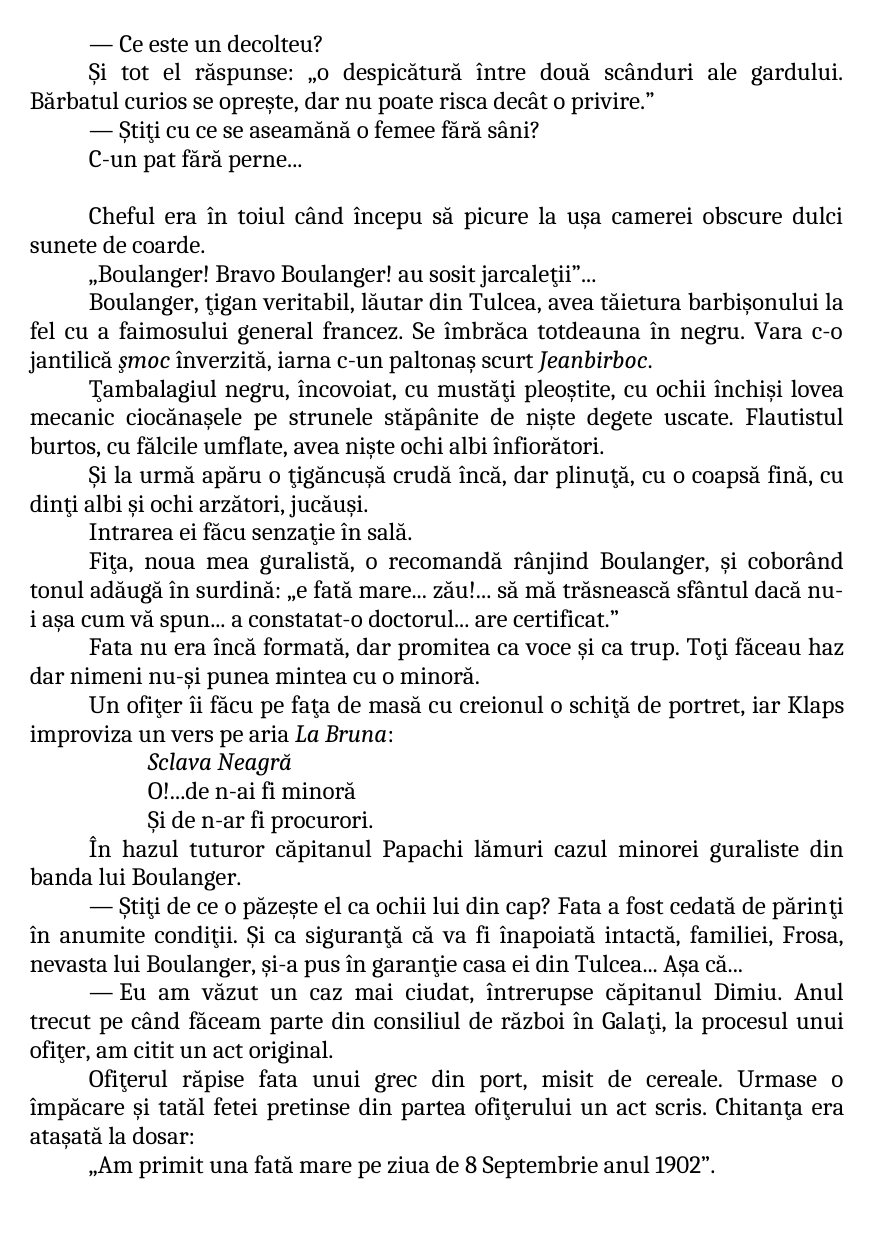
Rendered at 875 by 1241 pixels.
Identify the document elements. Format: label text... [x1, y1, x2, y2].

text Ofiţerul răpise fata unui grec din port, misit de cereale. Urmase o împăcare şi tatăl fetei pretinse din partea ofiţerului un act scris. Chitanţa era ataşată la dosar: [29, 1064, 844, 1151]
text În hazul tuturor căpitanul Papachi lămuri cazul minorei guraliste din banda lui Boulanger. [29, 834, 844, 892]
text Cheful era în toiul când începu să picure la uşa camerei obscure dulci sunete de coarde. [29, 202, 844, 259]
text Şi tot el răspunse: „o despicătură între două scânduri ale gardului. Bărbatul curios se opreşte, dar nu poate risca decât o privire.” [29, 58, 844, 116]
text Intrarea ei făcu senzaţie în sală. [29, 518, 844, 547]
text — Ştiţi de ce o păzeşte el ca ochii lui din cap? Fata a fost cedată de părinţi în anumite condiţii. Şi ca siguranţă că va fi înapoiată intactă, familiei, Frosa, nevasta lui Boulanger, şi-a pus în garanţie casa ei din Tulcea... Aşa că... [29, 892, 844, 978]
text C-un pat fără perne... [29, 144, 844, 173]
text Fiţa, noua mea guralistă, o recomandă rânjind Boulanger, şi coborând tonul adăugă în surdină: „e fată mare... zău!... să mă trăsnească sfântul dacă nu-i aşa cum vă spun... a constatat-o doctorul... are certificat.” [29, 547, 844, 633]
text „Am primit una fată mare pe ziua de 8 Septembrie anul 1902”. [29, 1151, 844, 1179]
text — Ştiţi cu ce se aseamănă o femee fără sâni? [29, 116, 844, 144]
text Un ofiţer îi făcu pe faţa de masă cu creionul o schiţă de portret, iar Klaps improviza un vers pe aria La Bruna: [29, 691, 844, 748]
text Sclava Neagră O!...de n-ai fi minoră Şi de n-ar fi procurori. [148, 748, 844, 834]
text Fata nu era încă formată, dar promitea ca voce şi ca trup. Toţi făceau haz dar nimeni nu-şi punea mintea cu o minoră. [29, 633, 844, 691]
text „Boulanger! Bravo Boulanger! au sosit jarcaleţii”... [29, 259, 844, 288]
text Şi la urmă apăru o ţigăncuşă crudă încă, dar plinuţă, cu o coapsă fină, cu dinţi albi şi ochi arzători, jucăuşi. [29, 461, 844, 518]
text — Eu am văzut un caz mai ciudat, întrerupse căpitanul Dimiu. Anul trecut pe când făceam parte din consiliul de război în Galaţi, la procesul unui ofiţer, am citit un act original. [29, 978, 844, 1064]
text Ţambalagiul negru, încovoiat, cu mustăţi pleoştite, cu ochii închişi lovea mecanic ciocănaşele pe strunele stăpânite de nişte degete uscate. Flautistul burtos, cu fălcile umflate, avea nişte ochi albi înfiorători. [29, 374, 844, 461]
text Boulanger, ţigan veritabil, lăutar din Tulcea, avea tăietura barbişonului la fel cu a faimosului general francez. Se îmbrăca totdeauna în negru. Vara c-o jantilică şmoc înverzită, iarna c-un paltonaş scurt Jeanbirboc. [29, 288, 844, 374]
text — Ce este un decolteu? [29, 29, 844, 58]
